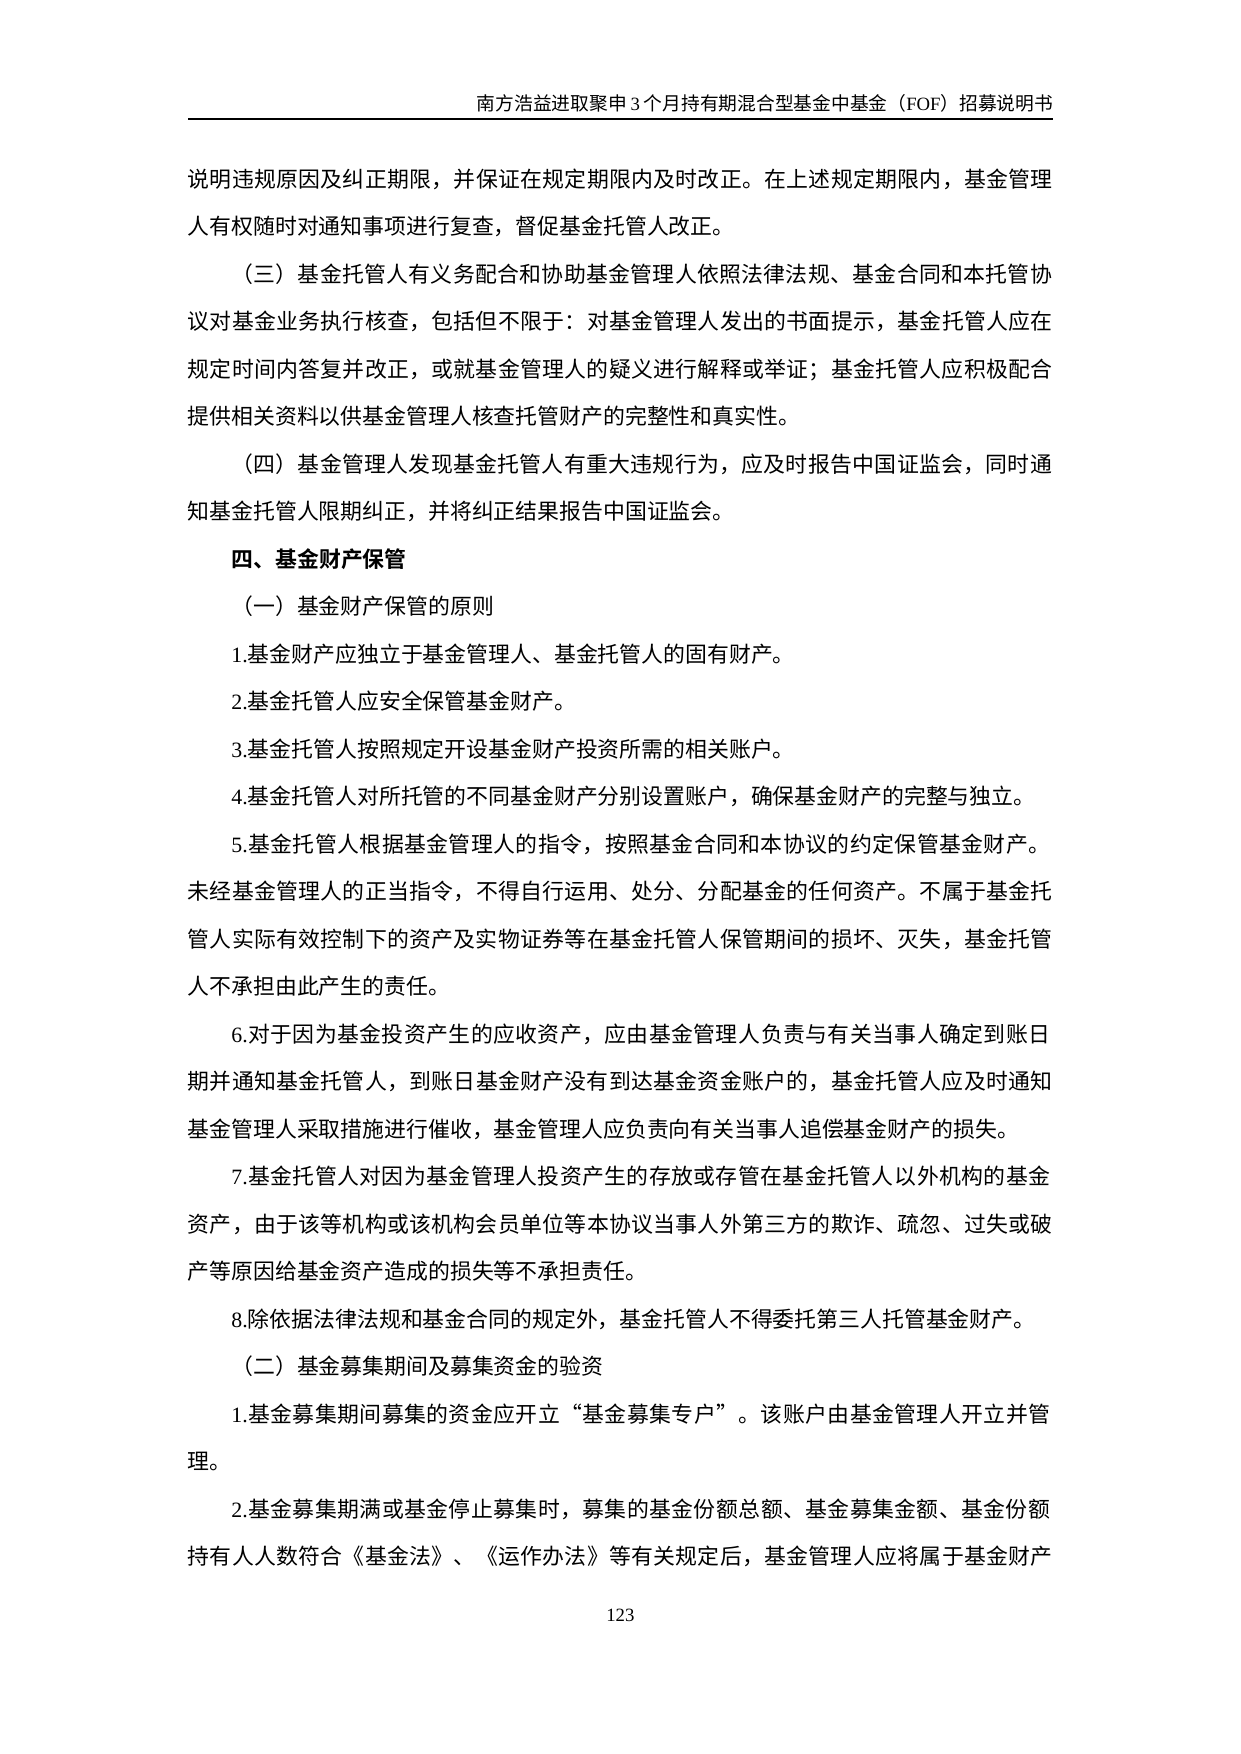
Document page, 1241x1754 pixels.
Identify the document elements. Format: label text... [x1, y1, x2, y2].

text 6.对于因为基金投资产生的应收资产，应由基金管理人负责与有关当事人确定到账日期并通知基金托管人，到账日基金财产没有到达基金资金账户的，基金托管人应及时通知基金管理人采取措施进行催收，基金管理人应负责向有关当事人追偿基金财产的损失。 [187, 1017, 1053, 1143]
text （一）基金财产保管的原则 [187, 589, 1053, 621]
text 3.基金托管人按照规定开设基金财产投资所需的相关账户。 [187, 732, 1053, 763]
text （二）基金募集期间及募集资金的验资 [187, 1349, 1053, 1381]
text （三）基金托管人有义务配合和协助基金管理人依照法律法规、基金合同和本托管协议对基金业务执行核查，包括但不限于：对基金管理人发出的书面提示，基金托管人应在规定时间内答复并改正，或就基金管理人的疑义进行解释或举证；基金托管人应积极配合提供相关资料以供基金管理人核查托管财产的完整性和真实性。 [187, 257, 1053, 431]
text 1.基金财产应独立于基金管理人、基金托管人的固有财产。 [187, 637, 1053, 668]
text 7.基金托管人对因为基金管理人投资产生的存放或存管在基金托管人以外机构的基金资产，由于该等机构或该机构会员单位等本协议当事人外第三方的欺诈、疏忽、过失或破产等原因给基金资产造成的损失等不承担责任。 [187, 1159, 1053, 1286]
text 8.除依据法律法规和基金合同的规定外，基金托管人不得委托第三人托管基金财产。 [187, 1302, 1053, 1333]
text （四）基金管理人发现基金托管人有重大违规行为，应及时报告中国证监会，同时通知基金托管人限期纠正，并将纠正结果报告中国证监会。 [187, 447, 1053, 526]
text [187, 162, 1053, 241]
text 1.基金募集期间募集的资金应开立“基金募集专户”。该账户由基金管理人开立并管理。 [187, 1397, 1053, 1476]
text 2.基金托管人应安全保管基金财产。 [187, 684, 1053, 716]
text 四、基金财产保管 [187, 542, 1053, 573]
text 5.基金托管人根据基金管理人的指令，按照基金合同和本协议的约定保管基金财产。未经基金管理人的正当指令，不得自行运用、处分、分配基金的任何资产。不属于基金托管人实际有效控制下的资产及实物证券等在基金托管人保管期间的损坏、灭失，基金托管人不承担由此产生的责任。 [187, 827, 1053, 1001]
text 4.基金托管人对所托管的不同基金财产分别设置账户，确保基金财产的完整与独立。 [187, 779, 1053, 811]
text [187, 1492, 1053, 1571]
